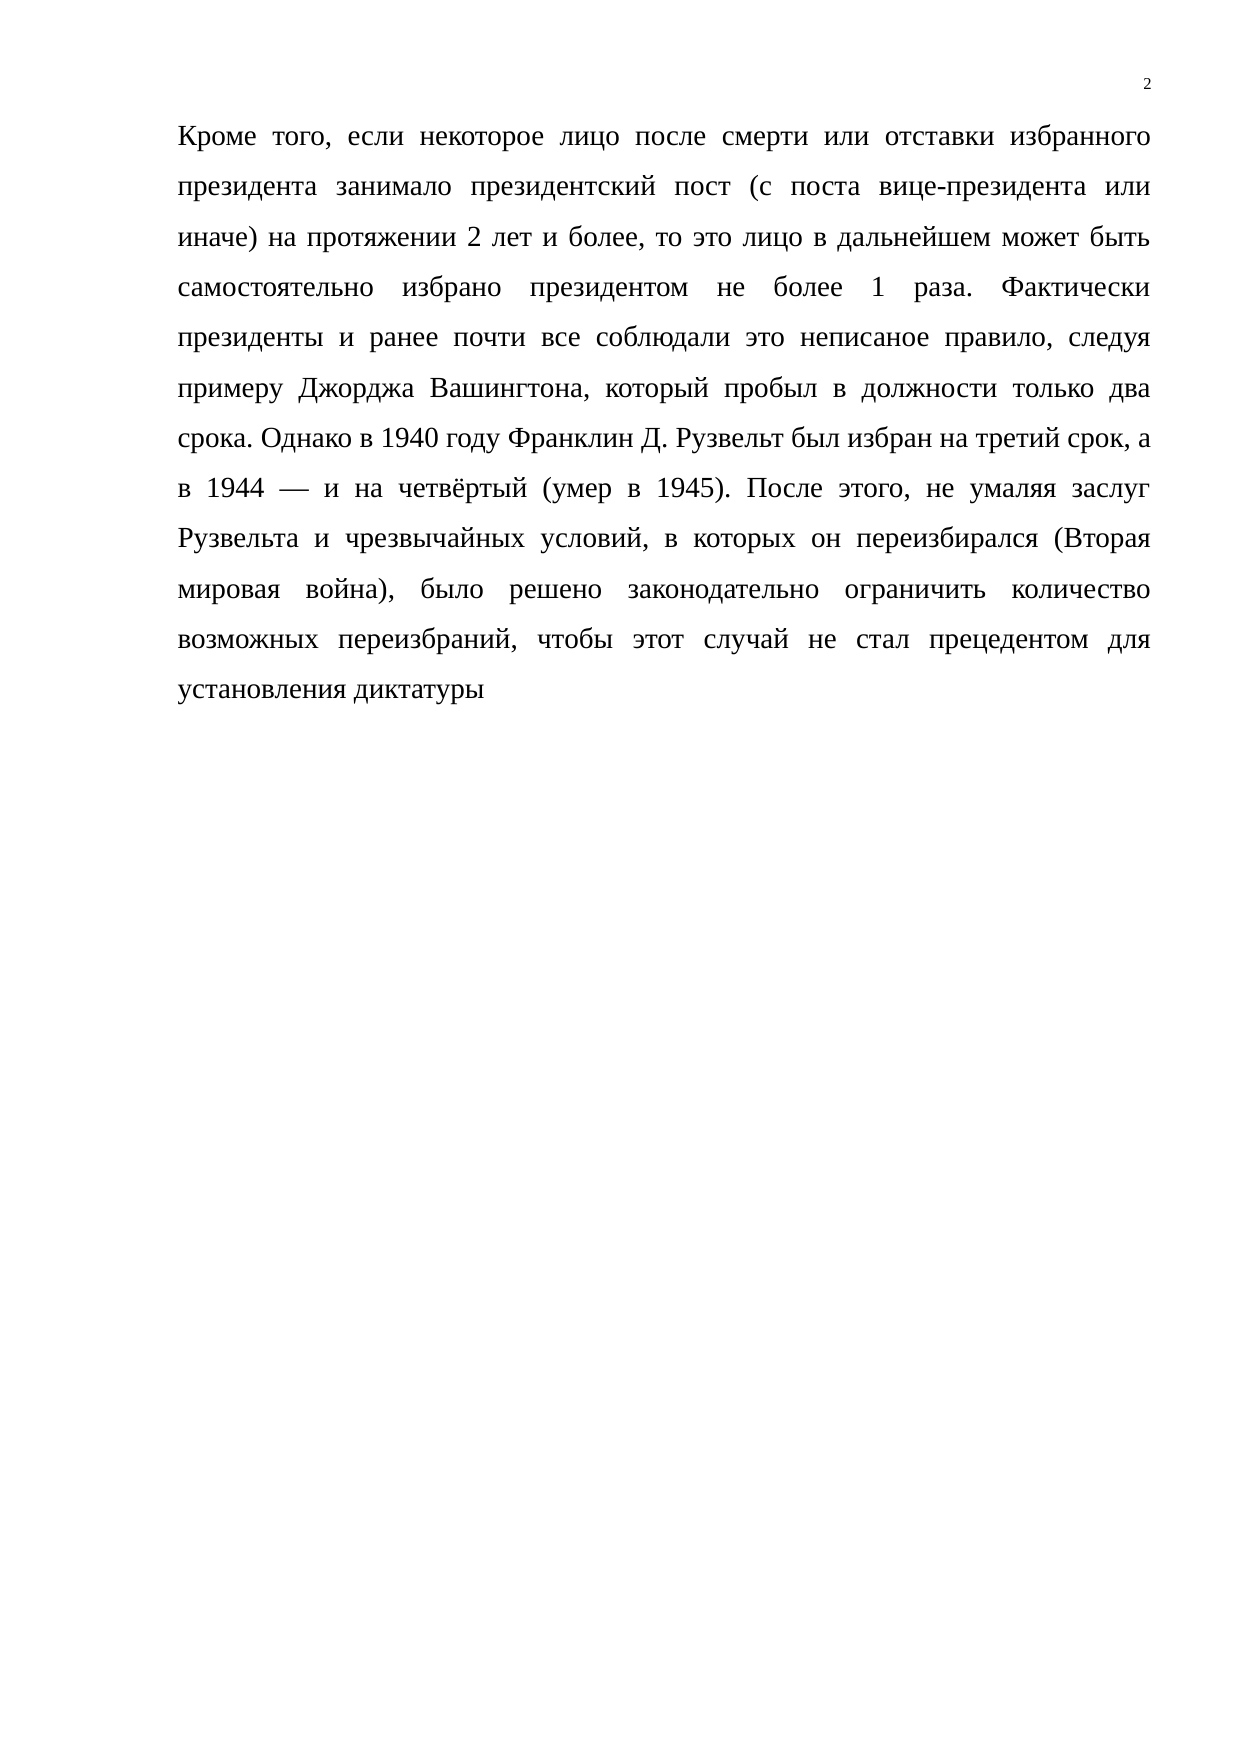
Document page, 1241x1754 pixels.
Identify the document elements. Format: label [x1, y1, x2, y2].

text [177, 118, 1152, 705]
